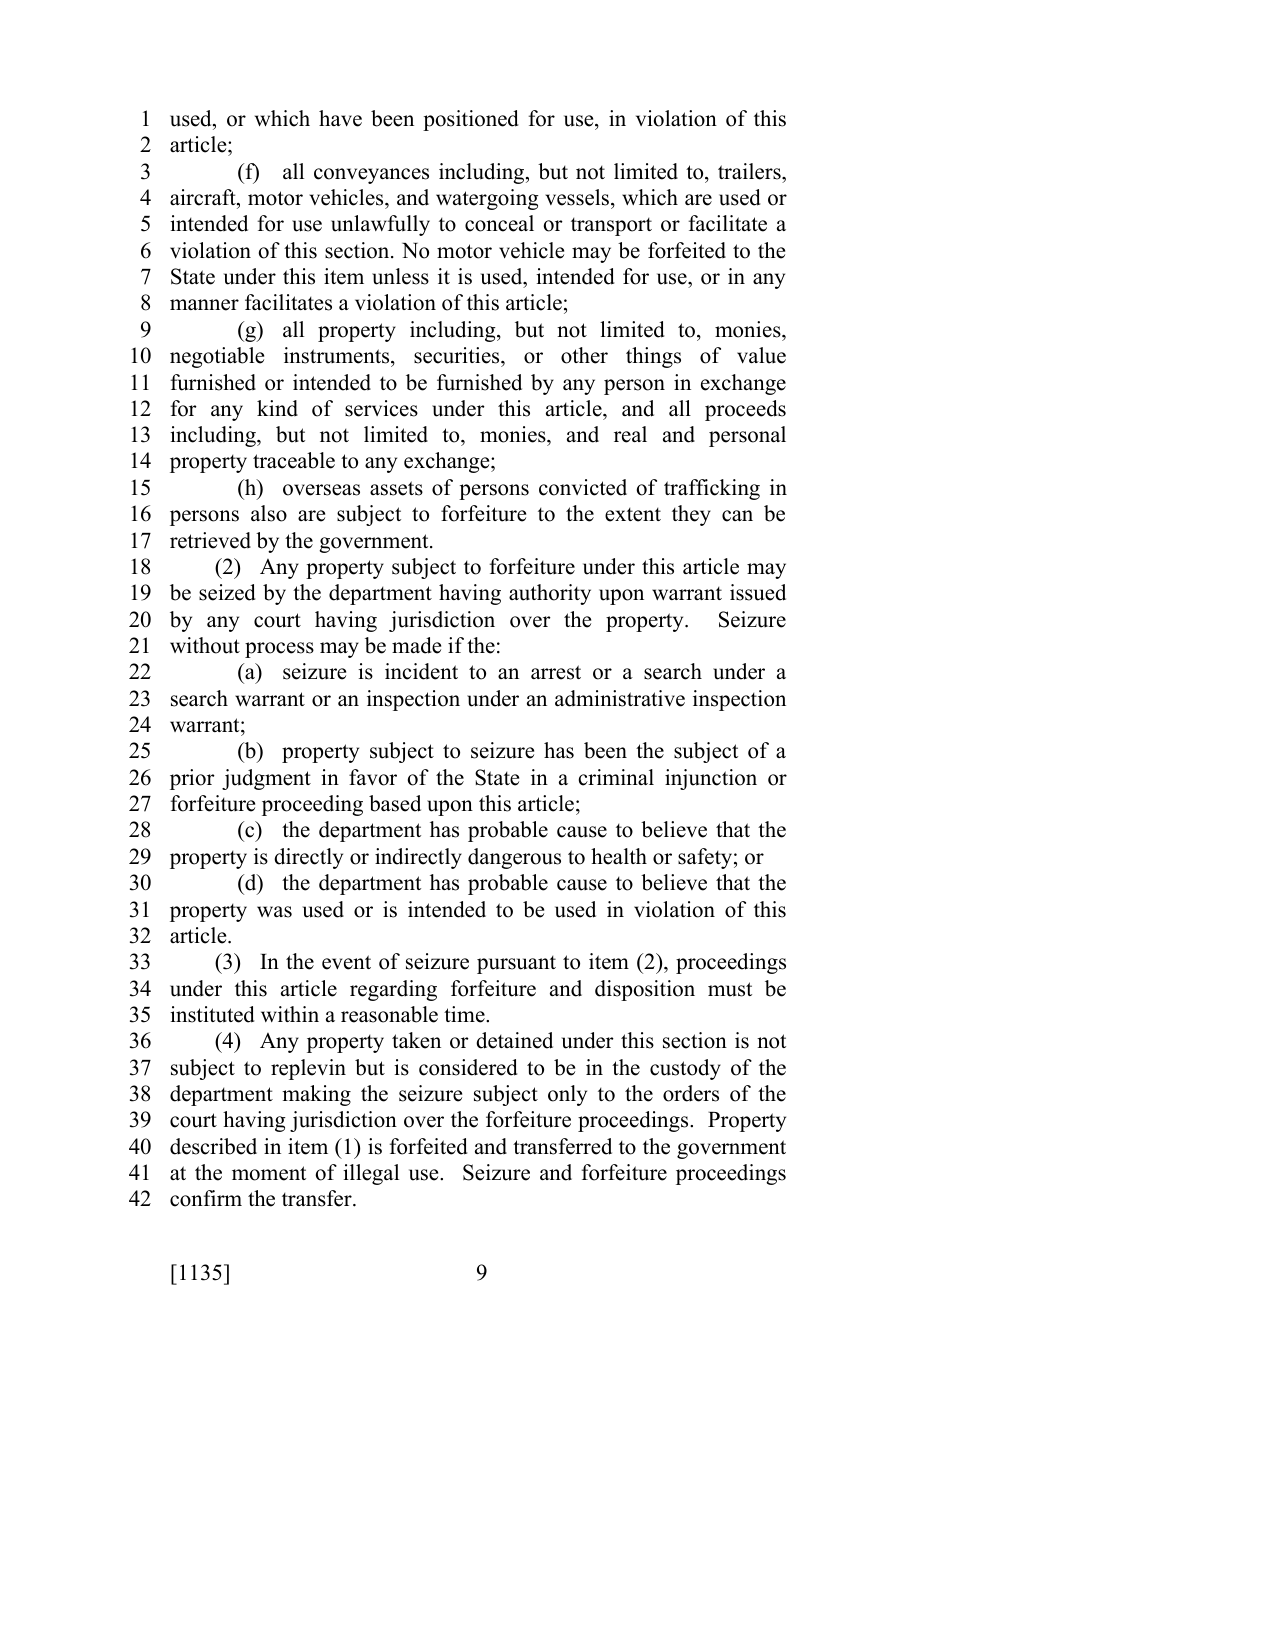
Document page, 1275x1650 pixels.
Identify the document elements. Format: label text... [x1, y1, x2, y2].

text (2) Any property subject to forfeiture under this article may be seized by the department having authority upon warrant issued by any court having jurisdiction over the property. Seizure without process may be made if the: [169, 553, 787, 658]
text (3) In the event of seizure pursuant to item (2), proceedings under this article regarding forfeiture and disposition must be instituted within a reasonable time. [169, 948, 787, 1027]
text (d) the department has probable cause to believe that the property was used or is intended to be used in violation of this article. [169, 869, 787, 948]
text (f) all conveyances including, but not limited to, trailers, aircraft, motor vehicles, and watergoing vessels, which are used or intended for use unlawfully to conceal or transport or facilitate a violation of this section. No motor vehicle may be forfeited to the State under this item unless it is used, intended for use, or in any manner facilitates a violation of this article; [169, 158, 787, 316]
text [169, 105, 787, 158]
text (a) seizure is incident to an arrest or a search under a search warrant or an inspection under an administrative inspection warrant; [169, 658, 787, 737]
text (c) the department has probable cause to believe that the property is directly or indirectly dangerous to health or safety; or [169, 817, 787, 869]
text (h) overseas assets of persons convicted of trafficking in persons also are subject to forfeiture to the extent they can be retrieved by the government. [169, 474, 787, 553]
text (b) property subject to seizure has been the subject of a prior judgment in favor of the State in a criminal injunction or forfeiture proceeding based upon this article; [169, 737, 787, 817]
text (4) Any property taken or detained under this section is not subject to replevin but is considered to be in the custody of the department making the seizure subject only to the orders of the court having jurisdiction over the forfeiture proceedings. Property described in item (1) is forfeited and transferred to the government at the moment of illegal use. Seizure and forfeiture proceedings confirm the transfer. [169, 1027, 787, 1212]
text (g) all property including, but not limited to, monies, negotiable instruments, securities, or other things of value furnished or intended to be furnished by any person in exchange for any kind of services under this article, and all proceeds including, but not limited to, monies, and real and personal property traceable to any exchange; [169, 316, 787, 474]
